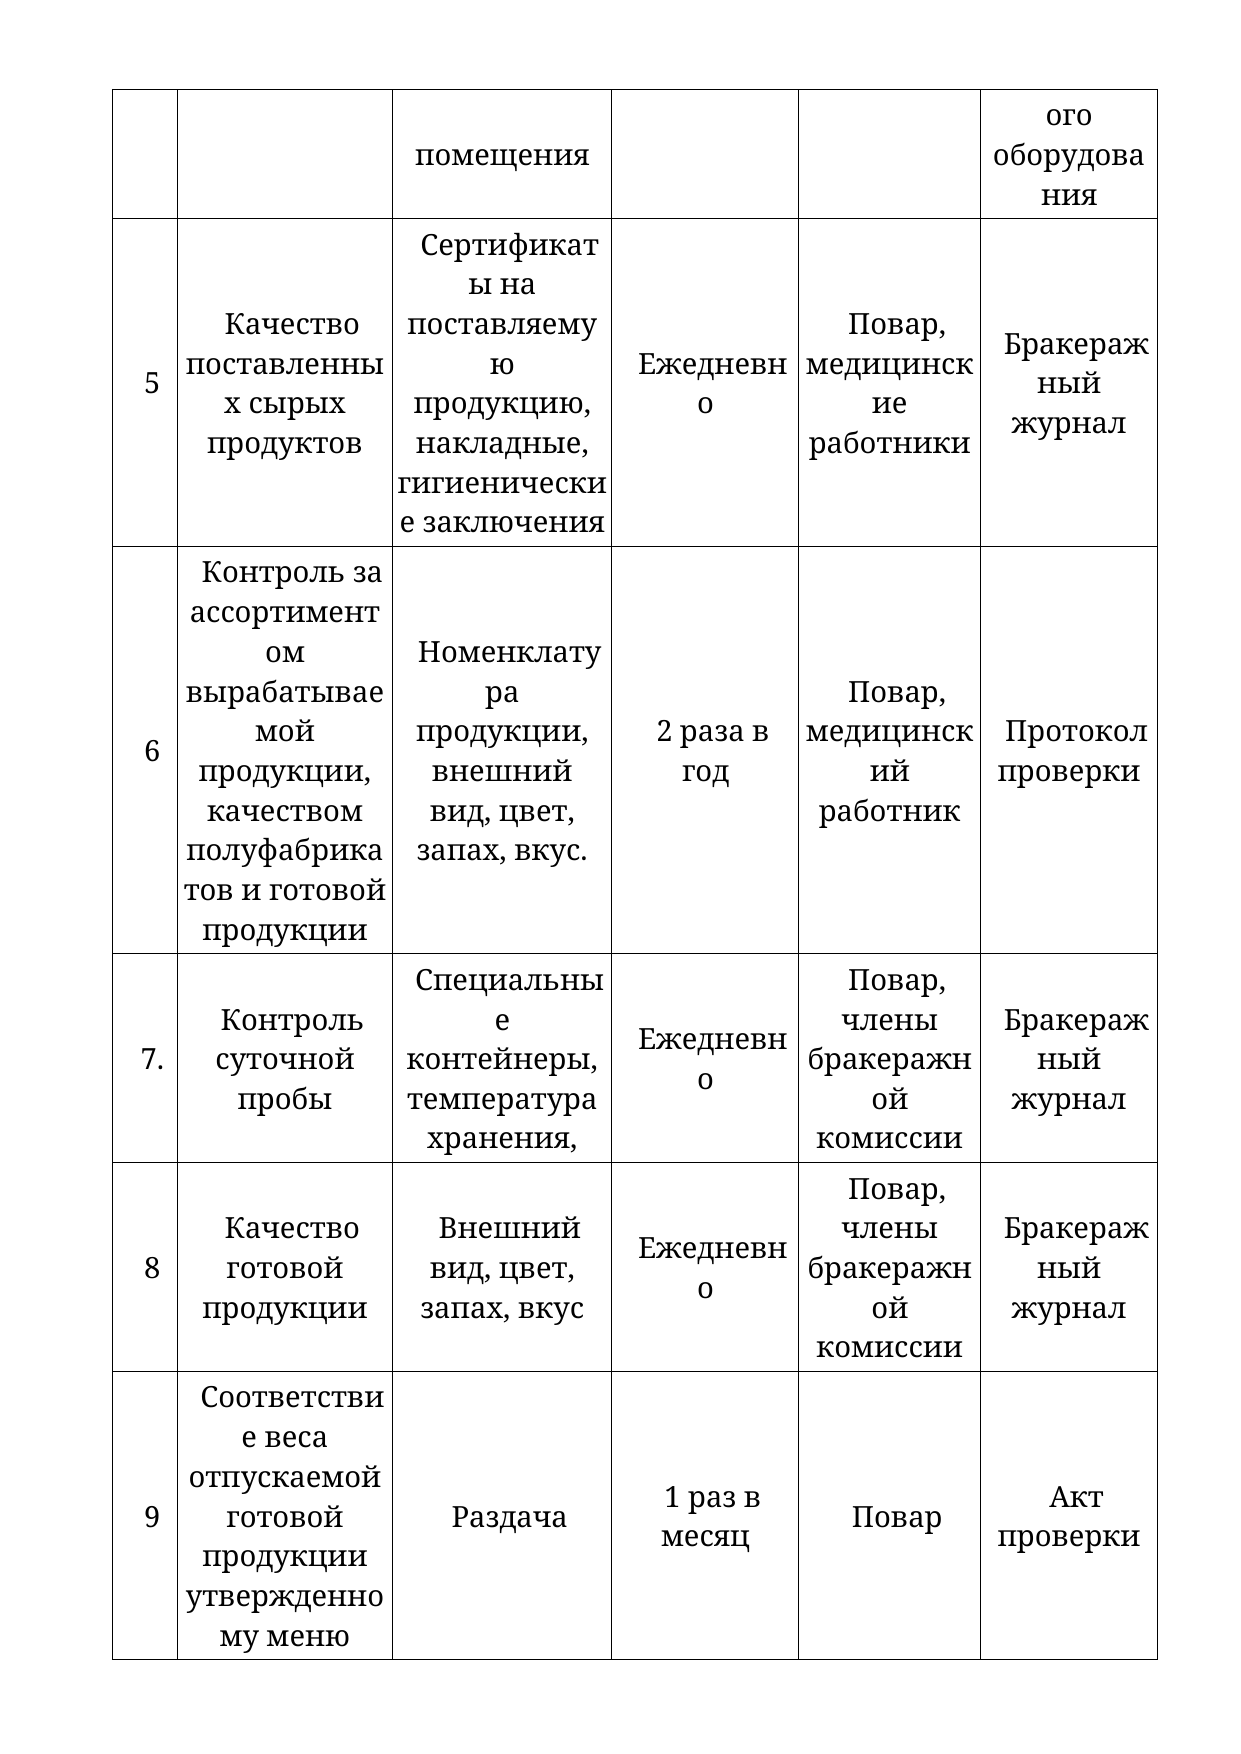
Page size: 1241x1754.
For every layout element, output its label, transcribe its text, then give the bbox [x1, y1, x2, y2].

table_cell Ежедневно [612, 219, 798, 546]
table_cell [981, 90, 1157, 218]
table_cell 4 [113, 90, 177, 218]
table_cell Раздача [393, 1372, 611, 1659]
table_cell 6 [113, 547, 177, 953]
table_cell 5 [113, 219, 177, 546]
table_cell Повар, члены бракеражной комиссии [799, 954, 980, 1162]
table_cell 9 [113, 1372, 177, 1659]
table_cell Качество готовой продукции [178, 1163, 392, 1371]
table_cell Повар, члены бракеражной комиссии [799, 1163, 980, 1371]
table_cell Специальные контейнеры, температура хранения, [393, 954, 611, 1162]
table_cell 1 раз в месяц [612, 1372, 798, 1659]
table_cell Ежедневно [612, 1163, 798, 1371]
table_cell Протокол проверки [981, 547, 1157, 953]
table_cell 7. [113, 954, 177, 1162]
table_cell Соответствие веса отпускаемой готовой продукции утвержденному меню [178, 1372, 392, 1659]
table_cell Ежедневно [612, 954, 798, 1162]
table_cell Акт проверки [981, 1372, 1157, 1659]
table_cell Бракеражный журнал [981, 954, 1157, 1162]
table_cell Номенклатура продукции, внешний вид, цвет, запах, вкус. [393, 547, 611, 953]
table_cell 2 раза в год [612, 547, 798, 953]
table_cell Повар, медицинские работники [799, 219, 980, 546]
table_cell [393, 90, 611, 218]
table_cell 8 [113, 1163, 177, 1371]
table_cell Бракеражный журнал [981, 219, 1157, 546]
table_cell Повар, медицинский работник [799, 547, 980, 953]
table_cell Контроль за ассортиментом вырабатываемой продукции, качеством полуфабрикатов и готовой продукции [178, 547, 392, 953]
table_cell Контроль суточной пробы [178, 954, 392, 1162]
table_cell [612, 90, 798, 218]
table_cell Качество поставленных сырых продуктов [178, 219, 392, 546]
table_cell Повар [799, 1372, 980, 1659]
table_cell Бракеражный журнал [981, 1163, 1157, 1371]
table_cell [799, 90, 980, 218]
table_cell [178, 90, 392, 218]
table_cell Внешний вид, цвет, запах, вкус [393, 1163, 611, 1371]
table_cell Сертификаты на поставляемую продукцию, накладные, гигиенические заключения [393, 219, 611, 546]
